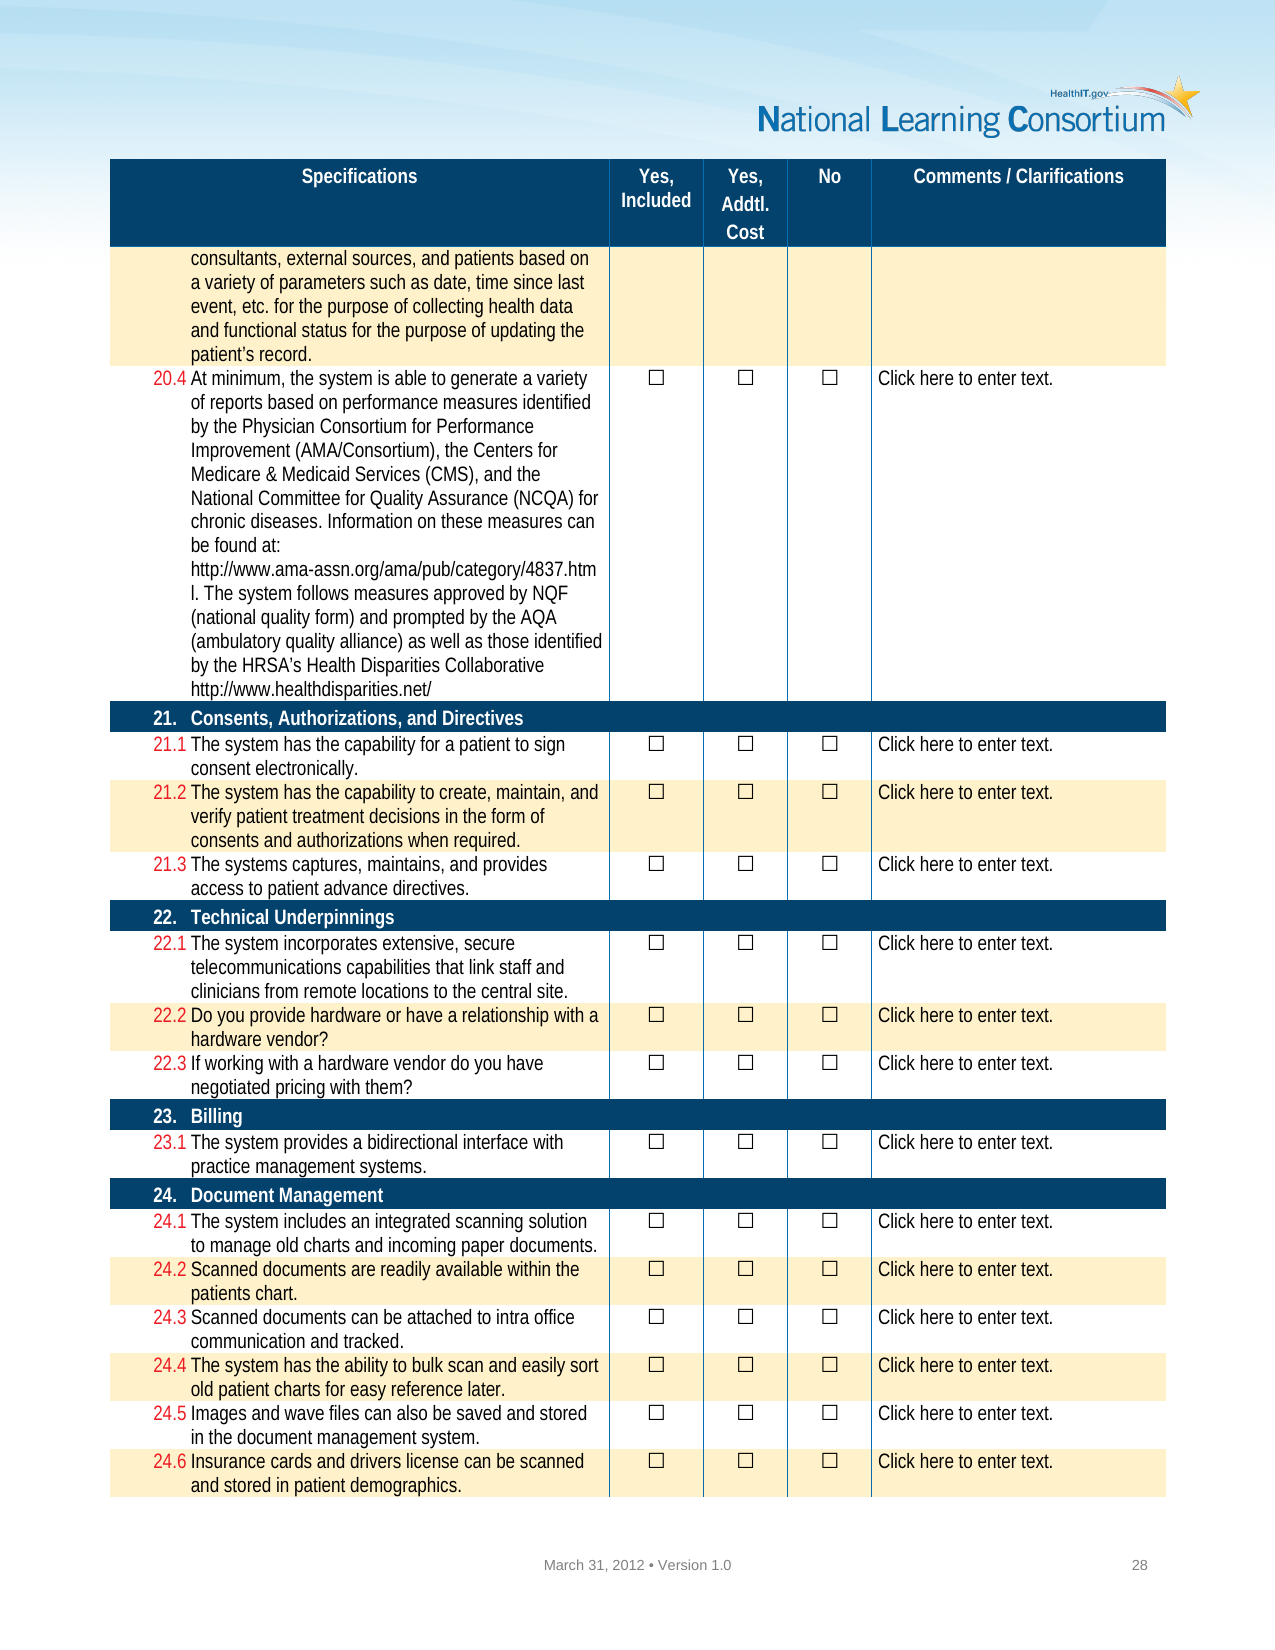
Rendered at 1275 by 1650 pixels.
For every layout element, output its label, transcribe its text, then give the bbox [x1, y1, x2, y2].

picture [0, 0, 1275, 300]
table_header Yes, Included [610, 159, 703, 246]
table_cell Scanned documents are readily available within the patients chart. [110, 1257, 609, 1305]
table_cell Scanned documents can be attached to intra office communication and tracked. [110, 1305, 609, 1353]
table_cell Insurance cards and drivers license can be scanned and stored in patient demographics. [110, 1449, 609, 1497]
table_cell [110, 247, 609, 366]
table_cell The system provides a bidirectional interface with practice management systems. [110, 1130, 609, 1178]
table_cell The systems captures, maintains, and provides access to patient advance directives. [110, 852, 609, 900]
table_cell The system has the capability for a patient to sign consent electronically. [110, 732, 609, 780]
table_cell Billing [110, 1099, 1166, 1130]
table_cell Technical Underpinnings [110, 900, 1166, 931]
table_header Specifications [110, 159, 609, 246]
table_cell The system has the ability to bulk scan and easily sort old patient charts for easy reference later. [110, 1353, 609, 1401]
table_cell Do you provide hardware or have a relationship with a hardware vendor? [110, 1003, 609, 1051]
table_header Yes, Addtl. Cost [704, 159, 787, 246]
table_cell Images and wave files can also be saved and stored in the document management system. [110, 1401, 609, 1449]
table_cell The system has the capability to create, maintain, and verify patient treatment decisions in the form of consents and authorizations when required. [110, 780, 609, 852]
table_header Comments / Clarifications [872, 159, 1166, 246]
table_cell At minimum, the system is able to generate a variety of reports based on performance measures identified by the Physician Consortium for Performance Improvement (AMA/Consortium), the Centers for Medicare & Medicaid Services (CMS), and the National Committee for Quality Assurance (NCQA) for chronic diseases. Information on these measures can be found at: http://www.ama-assn.org/ama/pub/category/4837.html. The system follows measures approved by NQF (national quality form) and prompted by the AQA (ambulatory quality alliance) as well as those identified by the HRSA’s Health Disparities Collaborative http://www.healthdisparities.net/ [110, 366, 609, 701]
table_header No [788, 159, 871, 246]
table_cell Consents, Authorizations, and Directives [110, 701, 1166, 732]
table_cell The system includes an integrated scanning solution to manage old charts and incoming paper documents. [110, 1209, 609, 1257]
table_cell If working with a hardware vendor do you have negotiated pricing with them? [110, 1051, 609, 1099]
table_cell The system incorporates extensive, secure telecommunications capabilities that link staff and clinicians from remote locations to the central site. [110, 931, 609, 1003]
table_cell Document Management [110, 1178, 1166, 1209]
